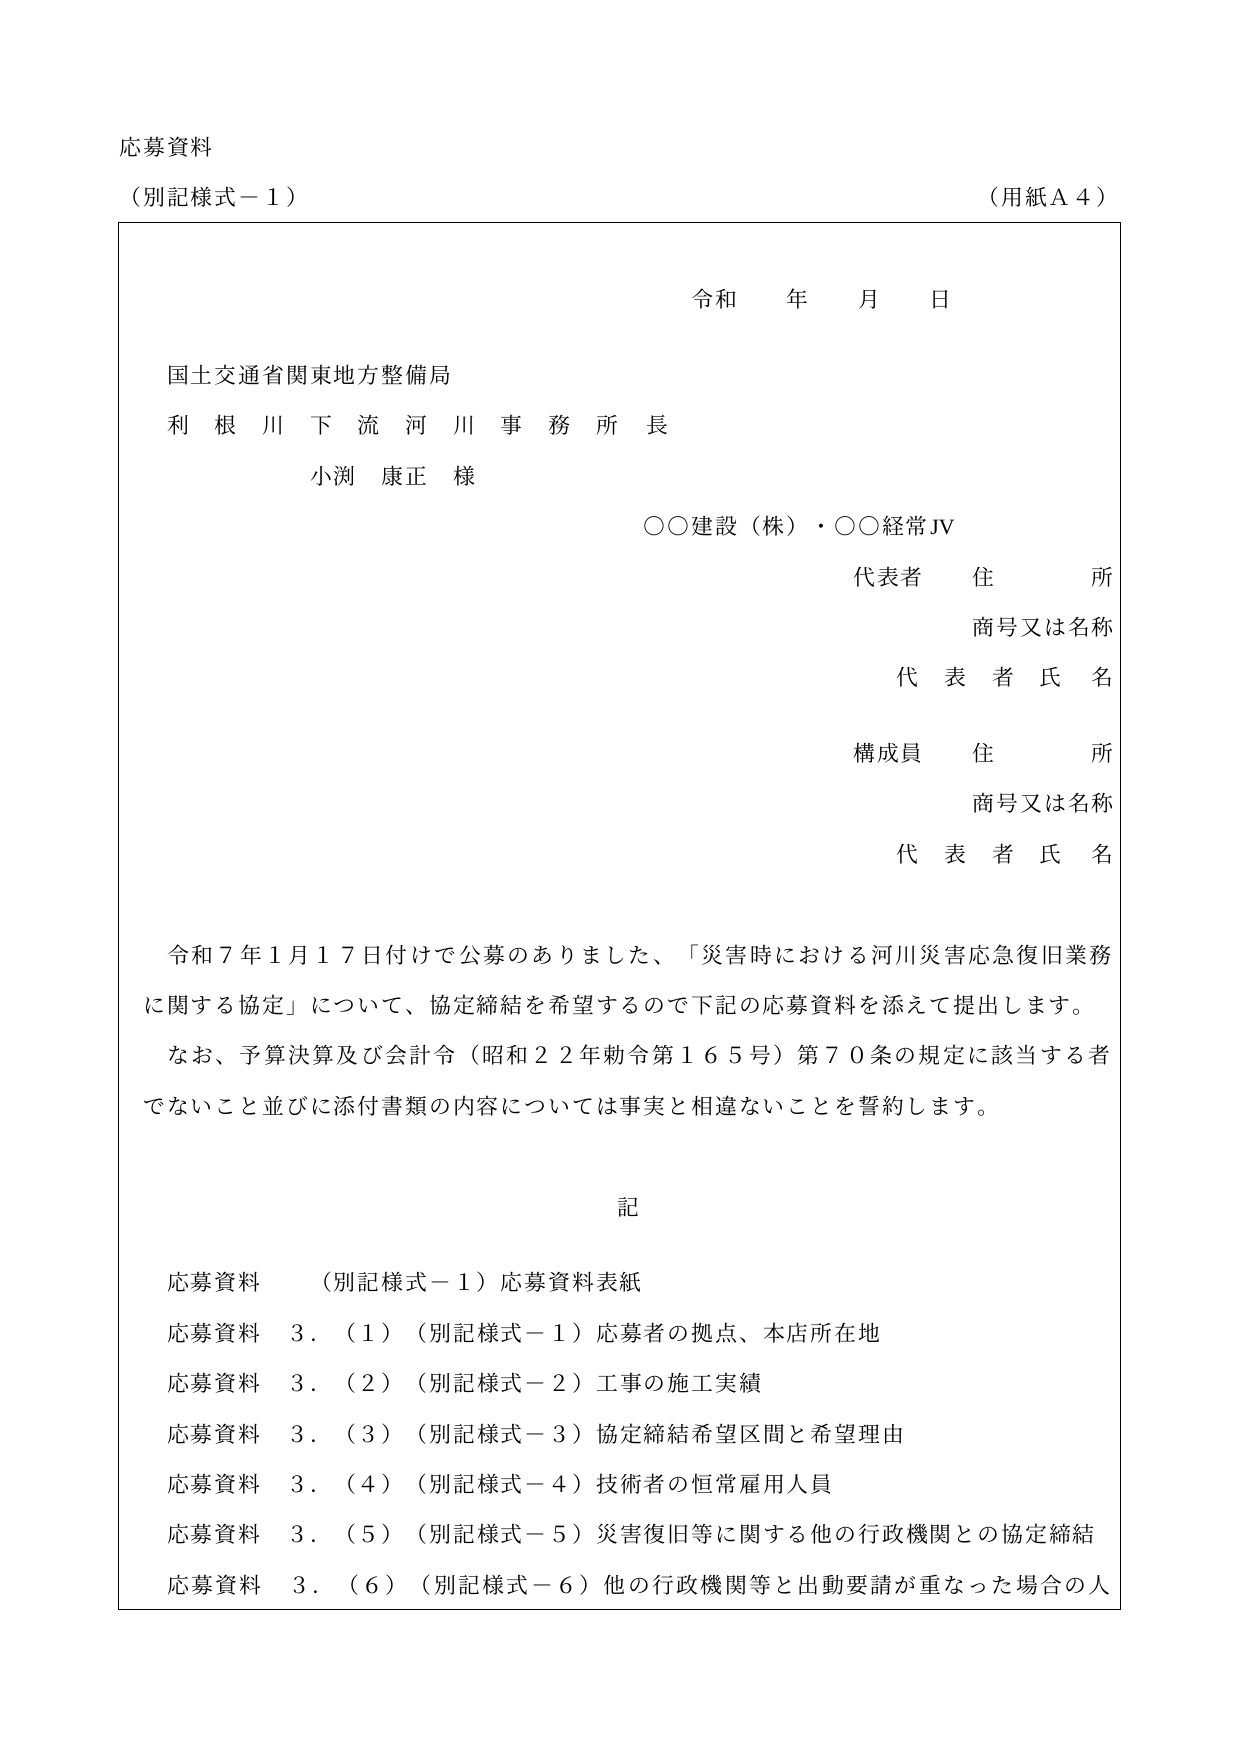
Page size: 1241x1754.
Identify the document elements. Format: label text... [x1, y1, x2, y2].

text 応募資料 [119, 121, 1121, 171]
table_header 令和 年 月 日 国土交通省関東地方整備局 利根川下流河川事務所長 小渕 康正 様 ○○建設（株）・○○経常JV 代表者 住 所 商号又は名称 代表者氏名 構成員 住 所 商号又は名称 代表者氏名 令和７年１月１７日付けで公募のありました、「災害時における河川災害応急復旧業務に関する協定」について、協定締結を希望するので下記の応募資料を添えて提出します。 なお、予算決算及び会計令（昭和２２年勅令第１６５号）第７０条の規定に該当する者でないこと並びに添付書類の内容については事実と相違ないことを誓約します。 記 応募資料 （別記様式－１）応募資料表紙 応募資料 ３．（１）（別記様式－１）応募者の拠点、本店所在地 応募資料 ３．（２）（別記様式－２）工事の施工実績 応募資料 ３．（３）（別記様式－３）協定締結希望区間と希望理由 応募資料 ３．（４）（別記様式－４）技術者の恒常雇用人員 応募資料 ３．（５）（別記様式－５）災害復旧等に関する他の行政機関との協定締結 応募資料 ３．（６）（別記様式－６）他の行政機関等と出動要請が重なった場合の人員確保 応募資料 ３．（７）（別記様式－７）出動要請時に使用可能な建設機械の保有及び手配 応募資料 ３．（８）（別記様式－８）災害応急復旧に使用可能な建設資材の確保状況 応募資料 ３．（９）（別記様式－９）災害時の事業継続力の認定 応募資料 ３．（10）（別記様式－１０）災害協定に基づく活動実績 ※１． 応募者の拠点（問い合わせ先） 担 当 者 ： ○○ ○○ 応募部署 ： 本店・○○○支店○○部・○○営業所 電話番号 ： （代）○○○－○○○－○○○○[（内）○○○] FAX番号 ： ○○○－○○○－○○○○ E-mail ： ○○○○○○．ｊｐ 注）：担当者は確実に連絡の取れる者を記載すること。 ※２． 本店所在地 名 称 ： ○ ○ ○ ○ 住 所 ： ○○県○○市○○町○○番地 電話番号 ： ○○○－○○○－○○○○ 注）1：1.の応募者の拠点と2.本店所在地が同じ場合は省略できるものとする。 注）2：本店とは、一般競争（指名競争）参加資格確認申請書に記載した本店。 [119, 223, 1120, 1609]
text （別記様式－１） （用紙Ａ４） [119, 171, 1121, 222]
